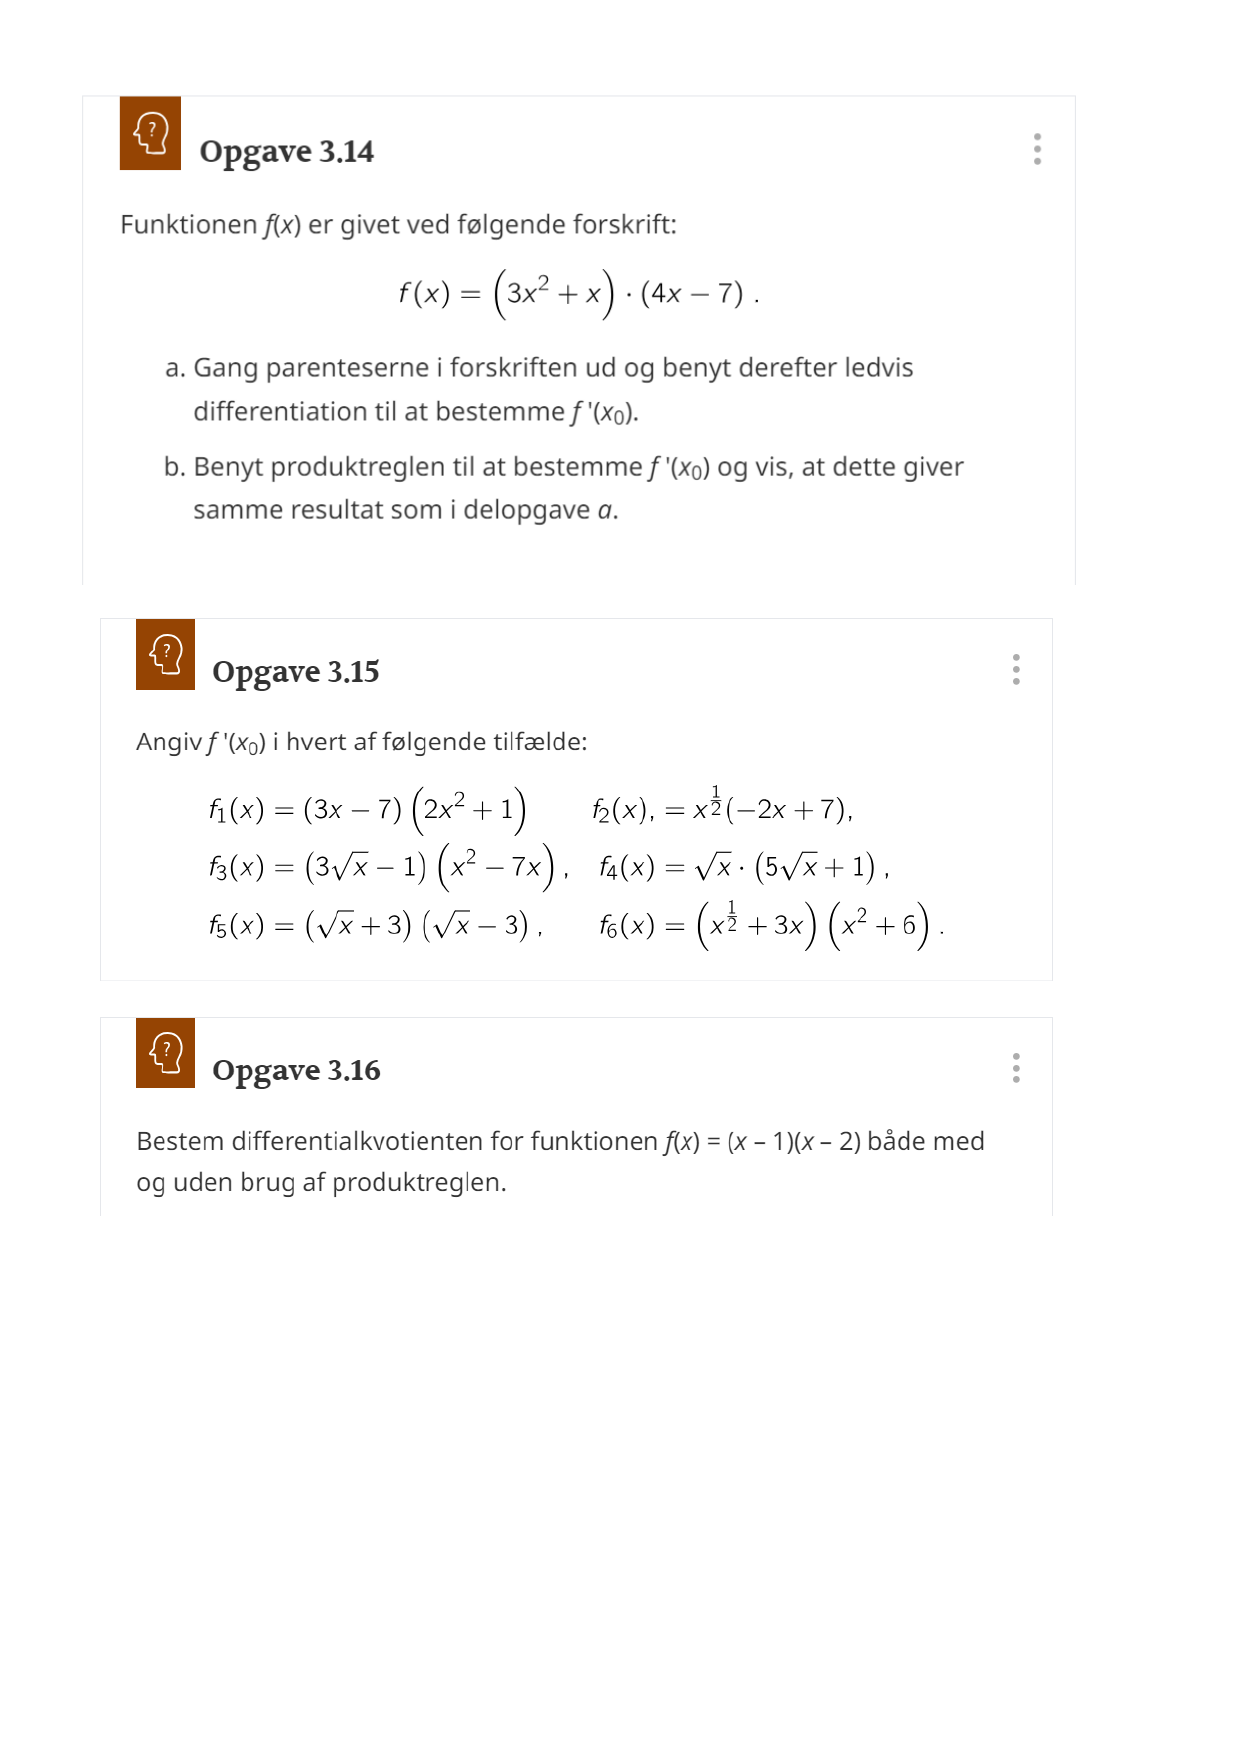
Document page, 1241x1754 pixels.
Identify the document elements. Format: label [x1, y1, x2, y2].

picture [75, 603, 1079, 1216]
picture [75, 75, 1079, 585]
